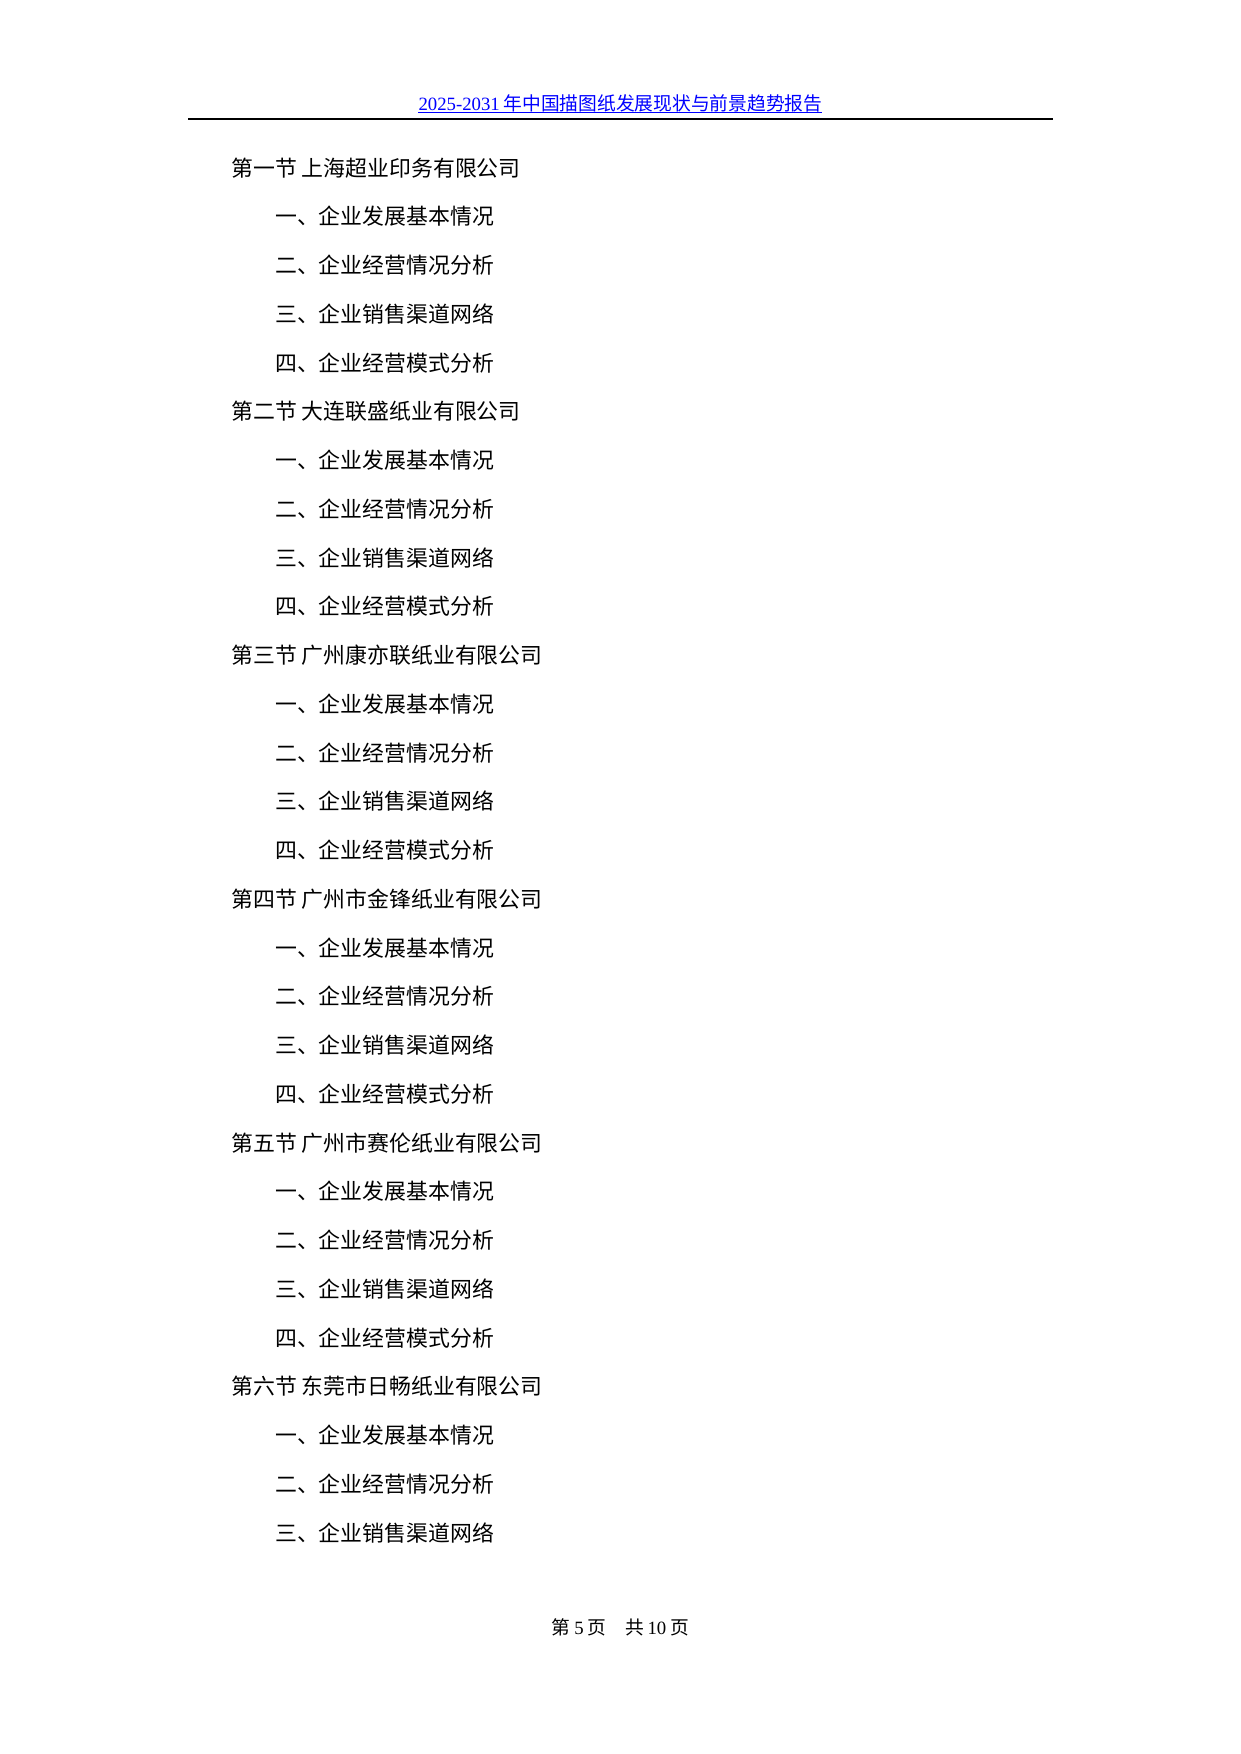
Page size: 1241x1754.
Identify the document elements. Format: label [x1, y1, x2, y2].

text [187, 150, 1053, 1548]
